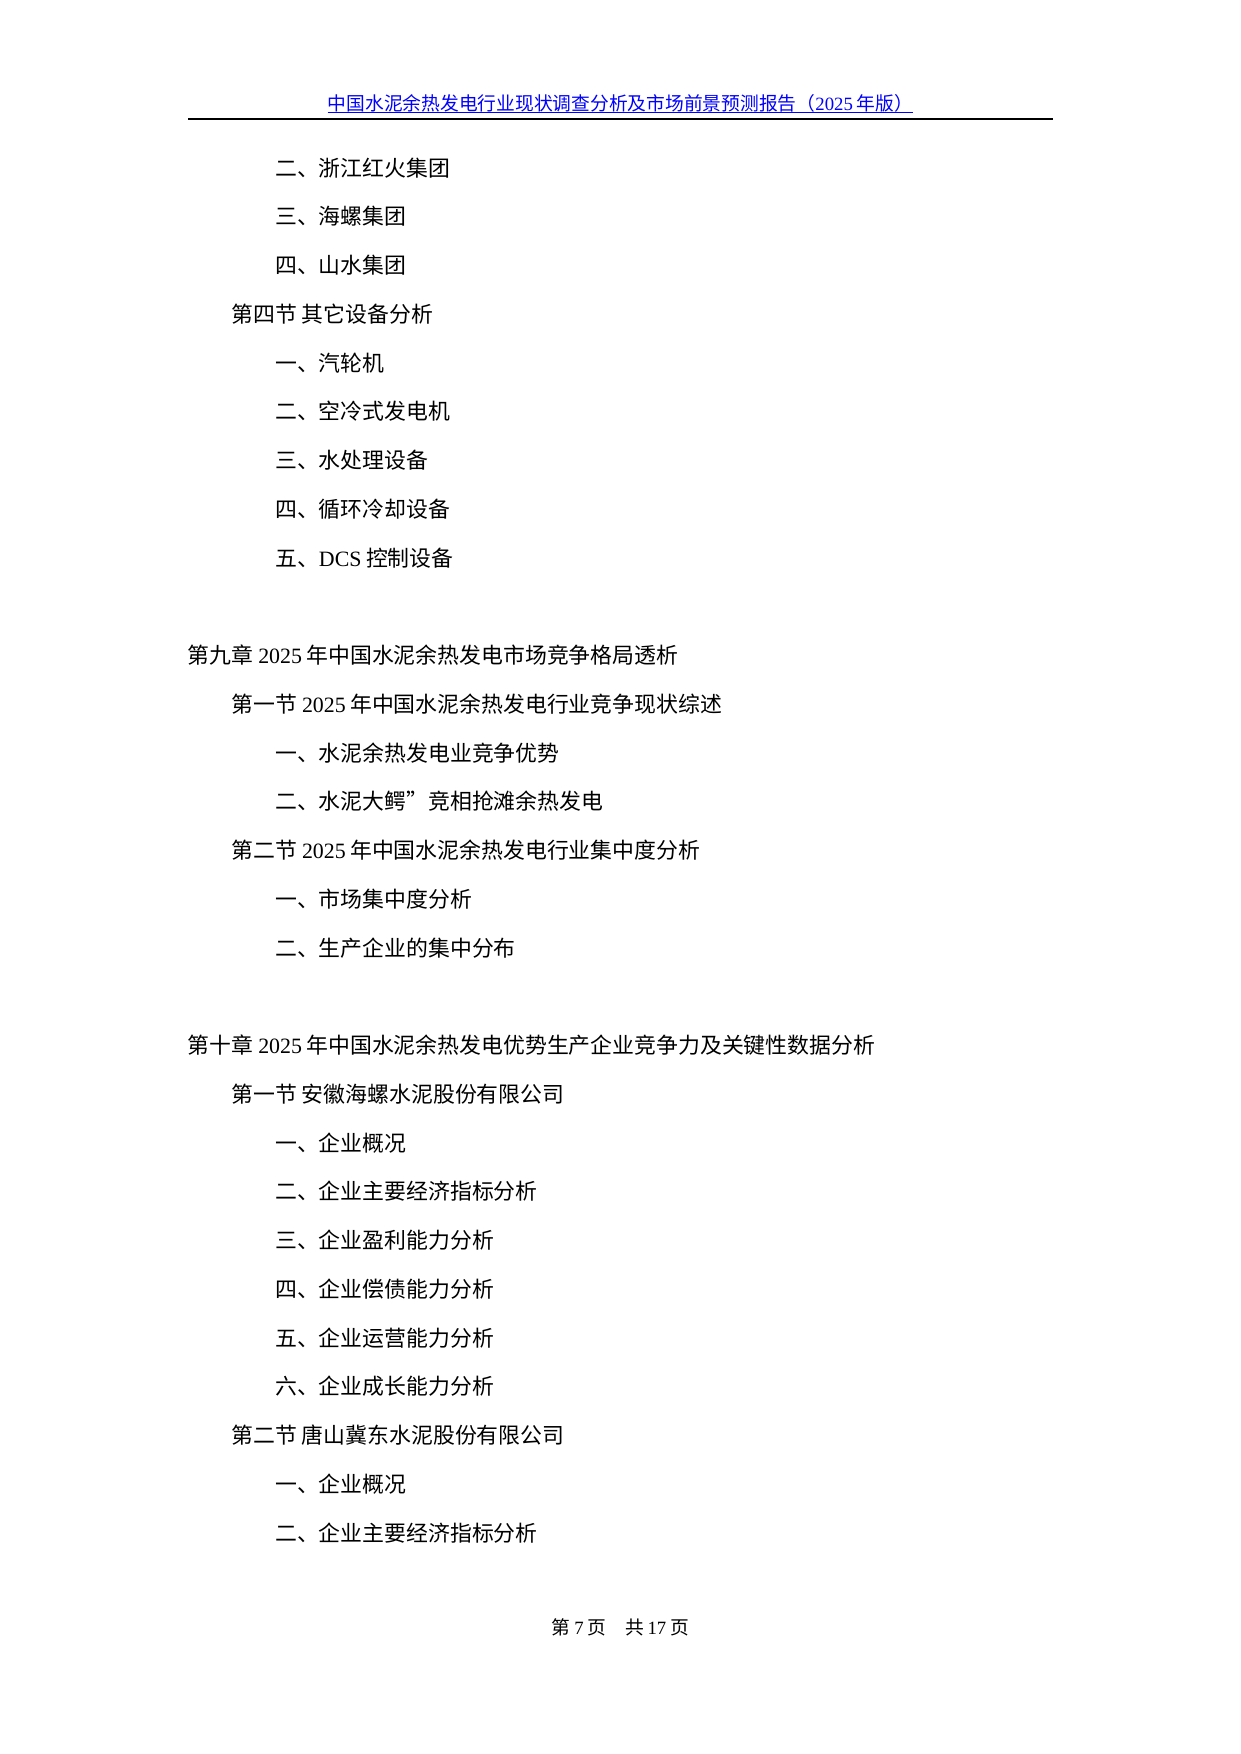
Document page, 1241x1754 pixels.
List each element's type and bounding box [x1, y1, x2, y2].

text [187, 150, 1053, 1548]
